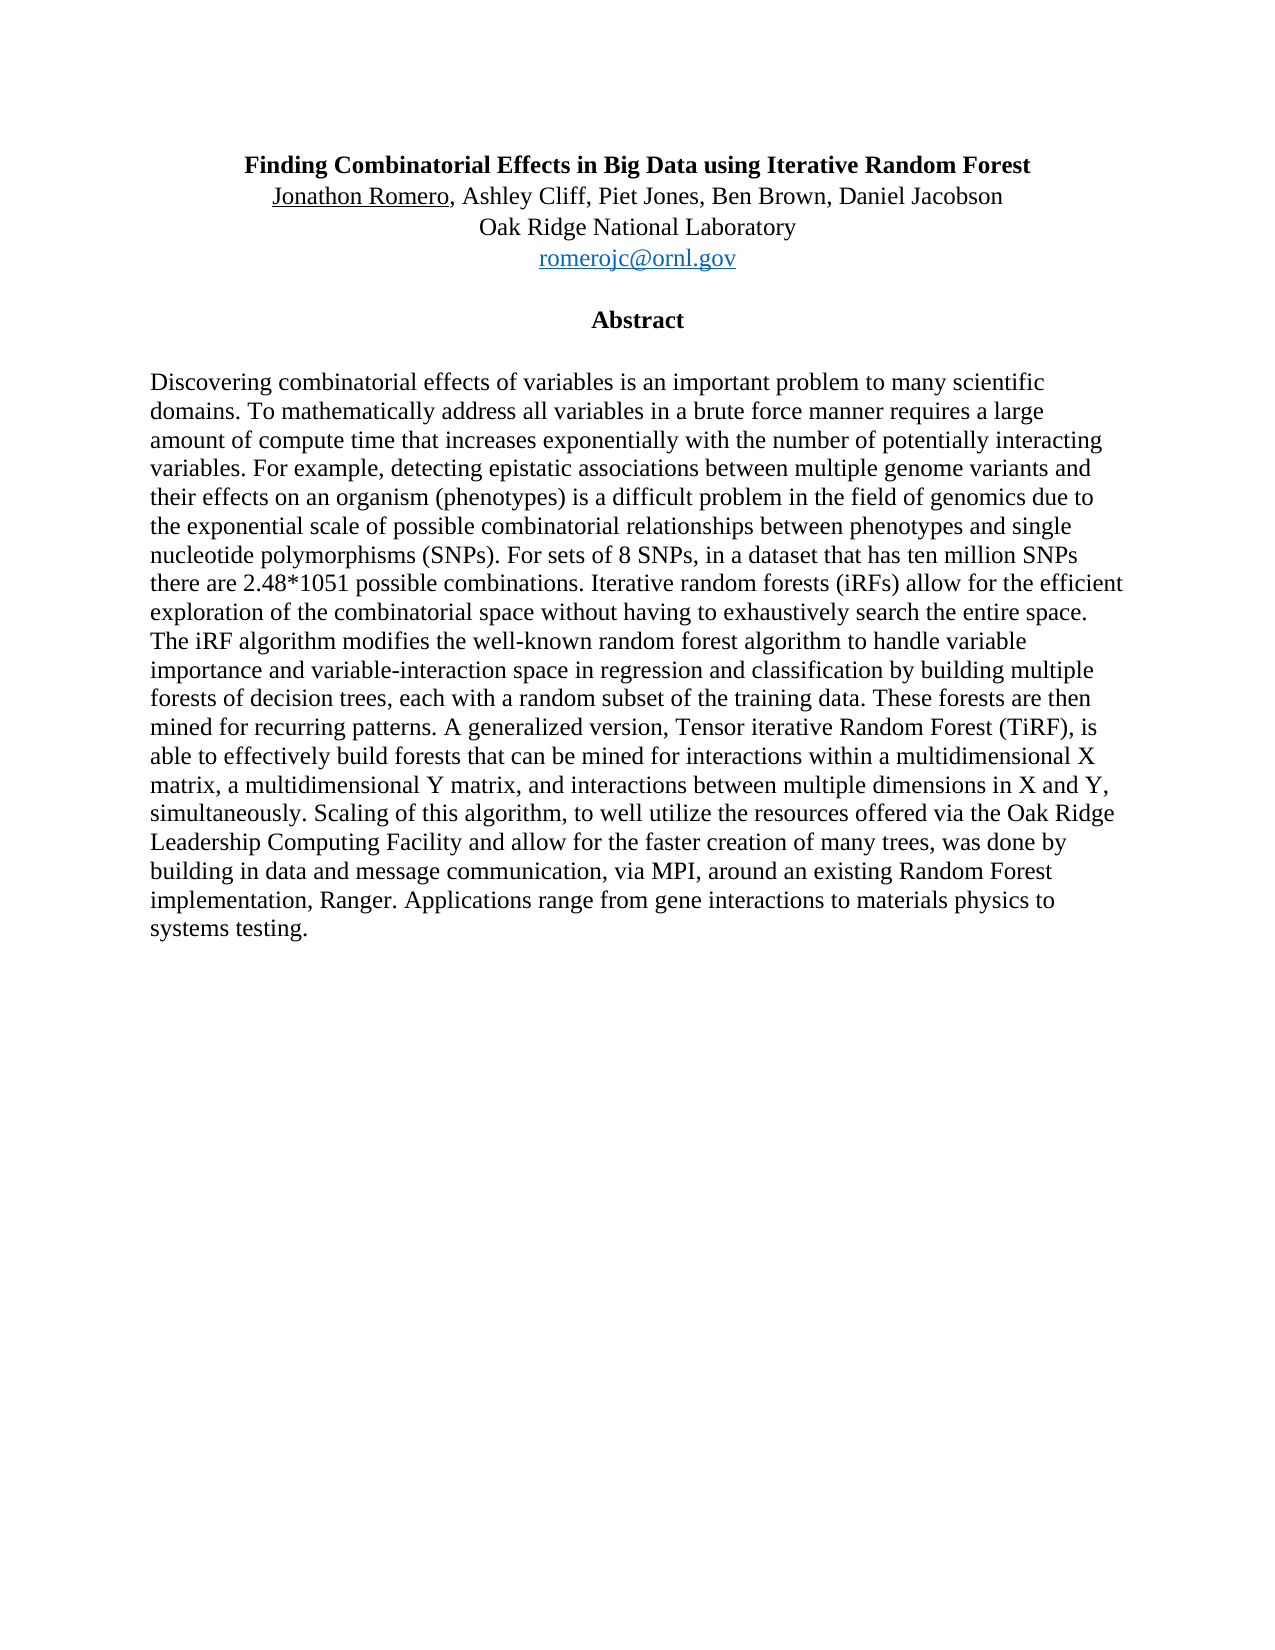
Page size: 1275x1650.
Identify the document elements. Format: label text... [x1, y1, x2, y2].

text Finding Combinatorial Effects in Big Data using Iterative Random Forest Jonathon Romero, Ashley Cliff, Piet Jones, Ben Brown, Daniel Jacobson Oak Ridge National Laboratory [150, 150, 1125, 241]
text Discovering combinatorial effects of variables is an important problem to many scientific domains. To mathematically address all variables in a brute force manner requires a large amount of compute time that increases exponentially with the number of potentially interacting variables. For example, detecting epistatic associations between multiple genome variants and their effects on an organism (phenotypes) is a difficult problem in the field of genomics due to the exponential scale of possible combinatorial relationships between phenotypes and single nucleotide polymorphisms (SNPs). For sets of 8 SNPs, in a dataset that has ten million SNPs there are 2.48*1051 possible combinations. Iterative random forests (iRFs) allow for the efficient exploration of the combinatorial space without having to exhaustively search the entire space. The iRF algorithm modifies the well-known random forest algorithm to handle variable importance and variable-interaction space in regression and classification by building multiple forests of decision trees, each with a random subset of the training data. These forests are then mined for recurring patterns. A generalized version, Tensor iterative Random Forest (TiRF), is able to effectively build forests that can be mined for interactions within a multidimensional X matrix, a multidimensional Y matrix, and interactions between multiple dimensions in X and Y, simultaneously. Scaling of this algorithm, to well utilize the resources offered via the Oak Ridge Leadership Computing Facility and allow for the faster creation of many trees, was done by building in data and message communication, via MPI, around an existing Random Forest implementation, Ranger. Applications range from gene interactions to materials physics to systems testing. [150, 367, 1125, 942]
text romerojc@ornl.gov [150, 243, 1125, 272]
text Abstract [150, 305, 1125, 334]
